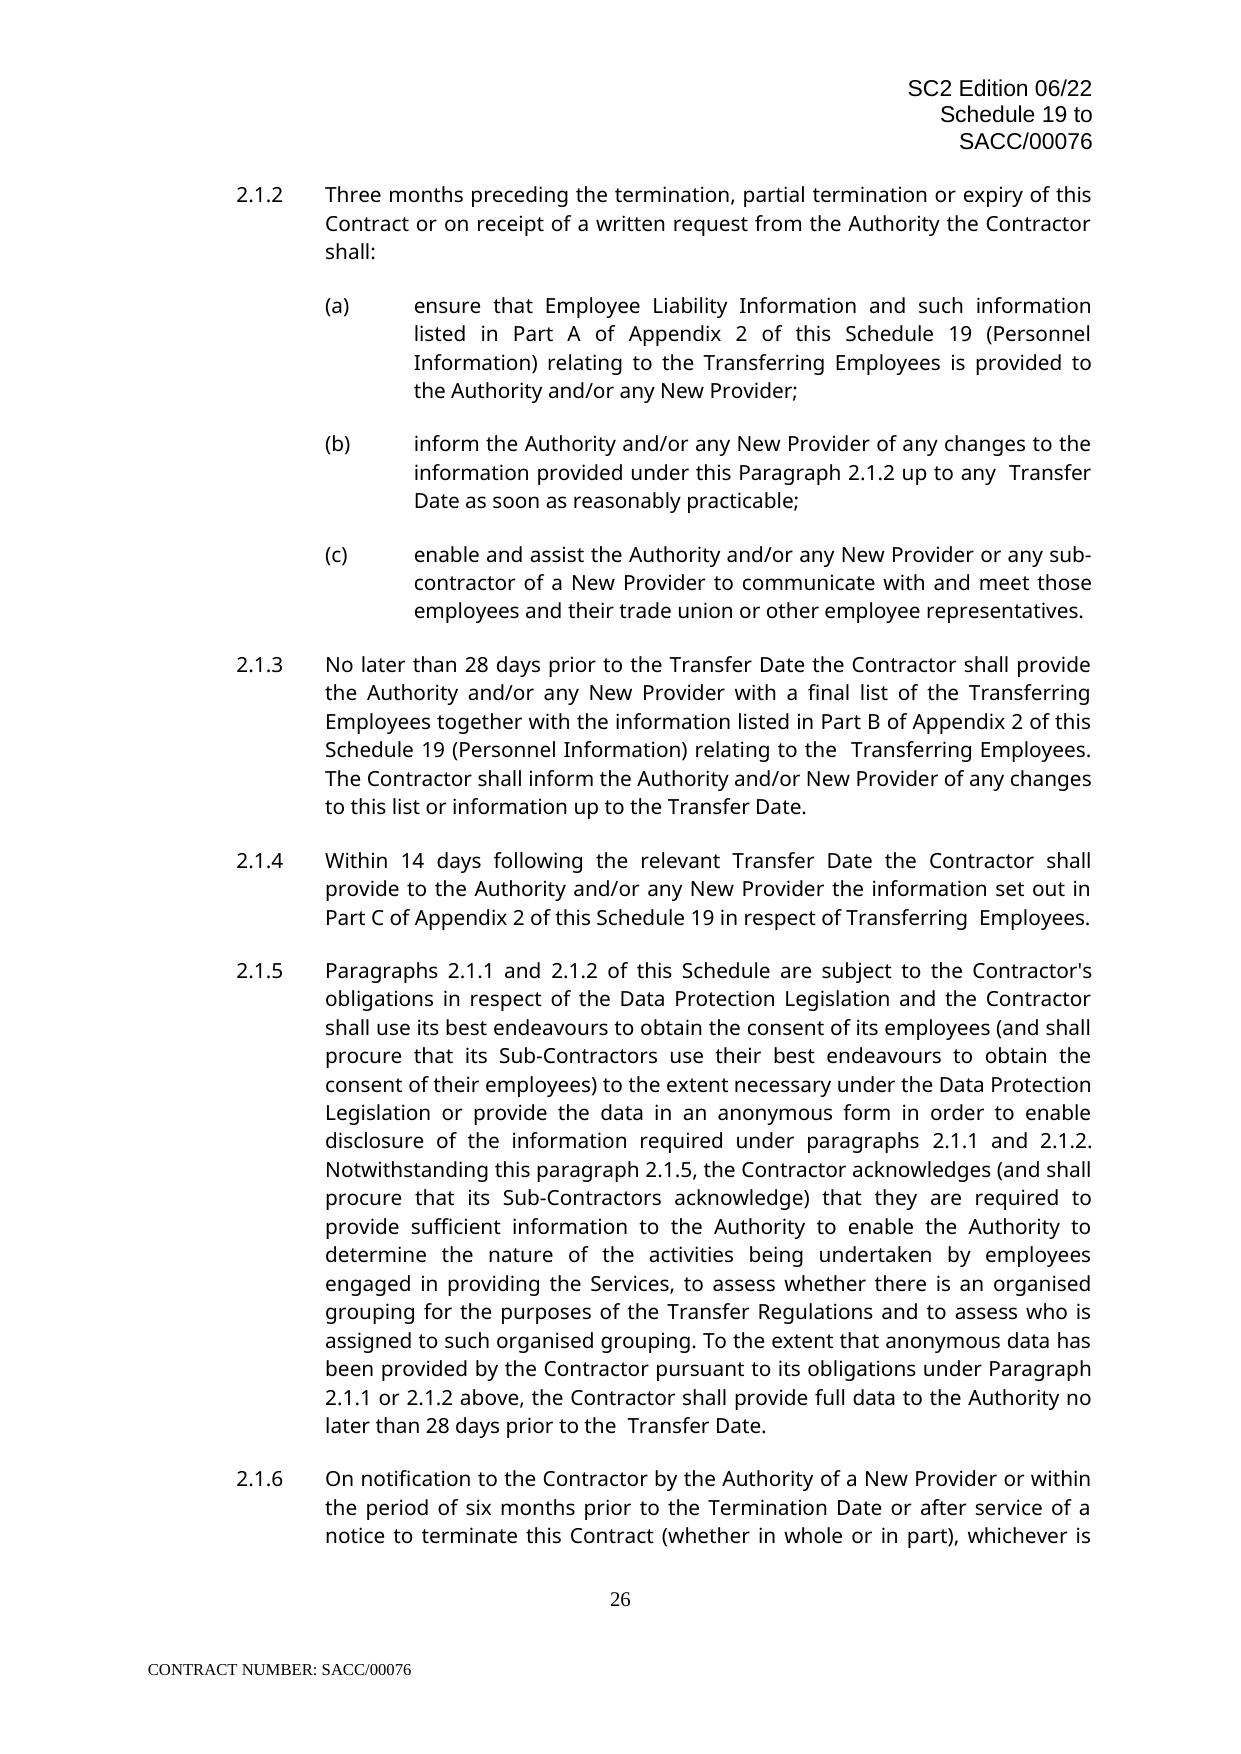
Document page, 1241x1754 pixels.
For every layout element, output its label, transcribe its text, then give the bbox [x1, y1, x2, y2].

list enable and assist the Authority and/or any New Provider or any sub-contractor of a New Provider to communicate with and meet those employees and their trade union or other employee representatives. [325, 540, 1092, 625]
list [236, 1464, 1092, 1550]
list Three months preceding the termination, partial termination or expiry of this Contract or on receipt of a written request from the Authority the Contractor shall: [236, 180, 1092, 266]
list Paragraphs 2.1.1 and 2.1.2 of this Schedule are subject to the Contractor's obligations in respect of the Data Protection Legislation and the Contractor shall use its best endeavours to obtain the consent of its employees (and shall procure that its Sub-Contractors use their best endeavours to obtain the consent of their employees) to the extent necessary under the Data Protection Legislation or provide the data in an anonymous form in order to enable disclosure of the information required under paragraphs 2.1.1 and 2.1.2. Notwithstanding this paragraph 2.1.5, the Contractor acknowledges (and shall procure that its Sub-Contractors acknowledge) that they are required to provide sufficient information to the Authority to enable the Authority to determine the nature of the activities being undertaken by employees engaged in providing the Services, to assess whether there is an organised grouping for the purposes of the Transfer Regulations and to assess who is assigned to such organised grouping. To the extent that anonymous data has been provided by the Contractor pursuant to its obligations under Paragraph 2.1.1 or 2.1.2 above, the Contractor shall provide full data to the Authority no later than 28 days prior to the Transfer Date. [236, 956, 1092, 1439]
list Within 14 days following the relevant Transfer Date the Contractor shall provide to the Authority and/or any New Provider the information set out in Part C of Appendix 2 of this Schedule 19 in respect of Transferring Employees. [236, 846, 1092, 931]
list No later than 28 days prior to the Transfer Date the Contractor shall provide the Authority and/or any New Provider with a final list of the Transferring Employees together with the information listed in Part B of Appendix 2 of this Schedule 19 (Personnel Information) relating to the Transferring Employees. The Contractor shall inform the Authority and/or New Provider of any changes to this list or information up to the Transfer Date. [236, 650, 1092, 821]
list inform the Authority and/or any New Provider of any changes to the information provided under this Paragraph 2.1.2 up to any Transfer Date as soon as reasonably practicable; [325, 429, 1092, 515]
list ensure that Employee Liability Information and such information listed in Part A of Appendix 2 of this Schedule 19 (Personnel Information) relating to the Transferring Employees is provided to the Authority and/or any New Provider; [325, 291, 1092, 404]
